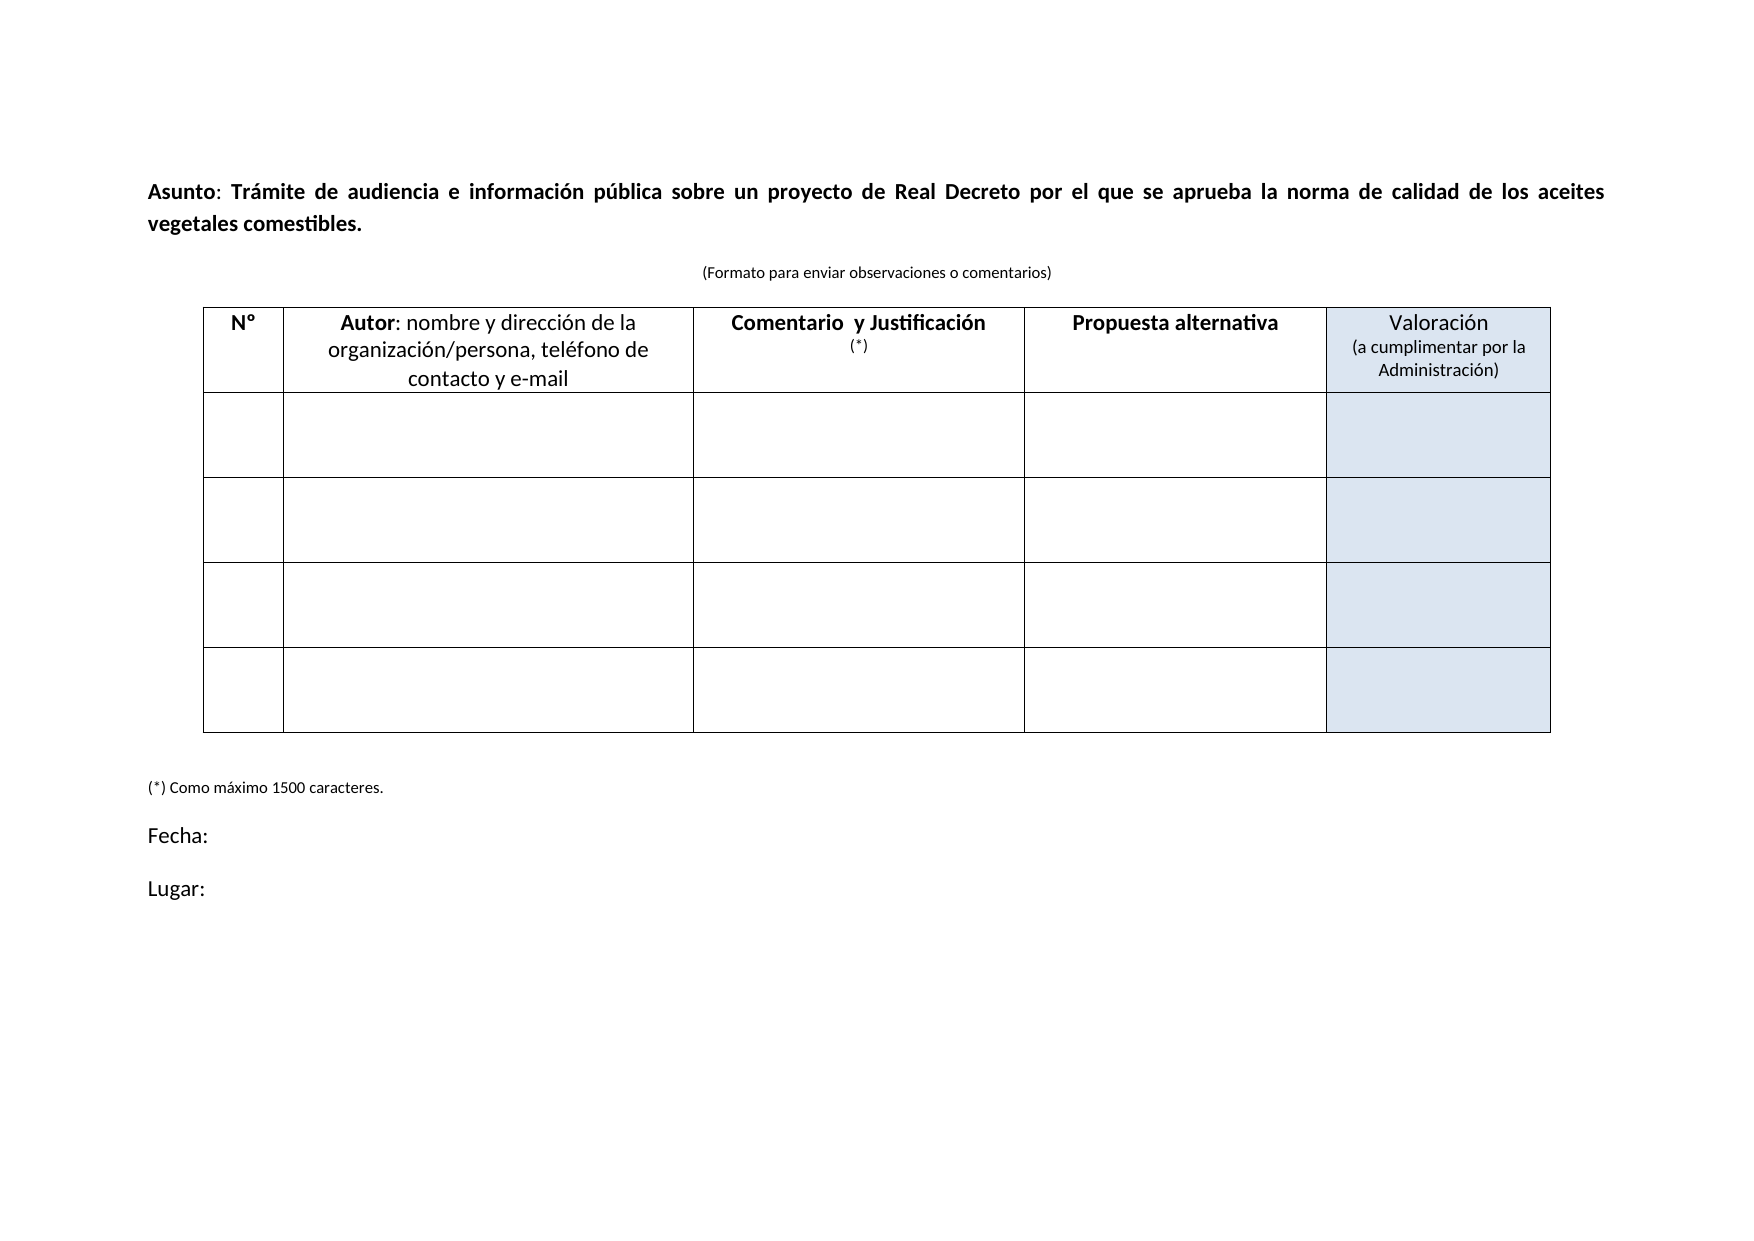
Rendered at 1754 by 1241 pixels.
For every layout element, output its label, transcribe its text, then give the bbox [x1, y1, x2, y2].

table_cell [694, 393, 1024, 477]
table_cell [284, 563, 693, 647]
table_cell [204, 648, 283, 732]
table_cell [1025, 648, 1326, 732]
table_cell [284, 478, 693, 562]
table_header Propuesta alternativa [1025, 308, 1326, 392]
table_cell [204, 393, 283, 477]
table_cell [1327, 478, 1550, 562]
text (*) Como máximo 1500 caracteres. [148, 777, 1606, 798]
table_cell [1327, 393, 1550, 477]
table_cell [1025, 393, 1326, 477]
table_header Valoración (a cumplimentar por la Administración) [1327, 308, 1550, 392]
table_cell [284, 393, 693, 477]
table_header Autor: nombre y dirección de la organización/persona, teléfono de contacto y e-mail [284, 308, 693, 392]
table_cell [694, 478, 1024, 562]
table_cell [694, 563, 1024, 647]
text Asunto: Trámite de audiencia e información pública sobre un proyecto de Real Decreto por el que se aprueba la norma de calidad de los aceites vegetales comestibles. [148, 177, 1606, 237]
table_cell [1327, 648, 1550, 732]
text Fecha: [148, 821, 1606, 849]
table_header Nº [204, 308, 283, 392]
table_cell [694, 648, 1024, 732]
table_cell [284, 648, 693, 732]
table_cell [204, 478, 283, 562]
text Lugar: [148, 874, 1606, 902]
table_cell [204, 563, 283, 647]
text (Formato para enviar observaciones o comentarios) [148, 262, 1606, 283]
table_cell [1025, 563, 1326, 647]
table_cell [1025, 478, 1326, 562]
table_header Comentario y Justificación (*) [694, 308, 1024, 392]
table_cell [1327, 563, 1550, 647]
